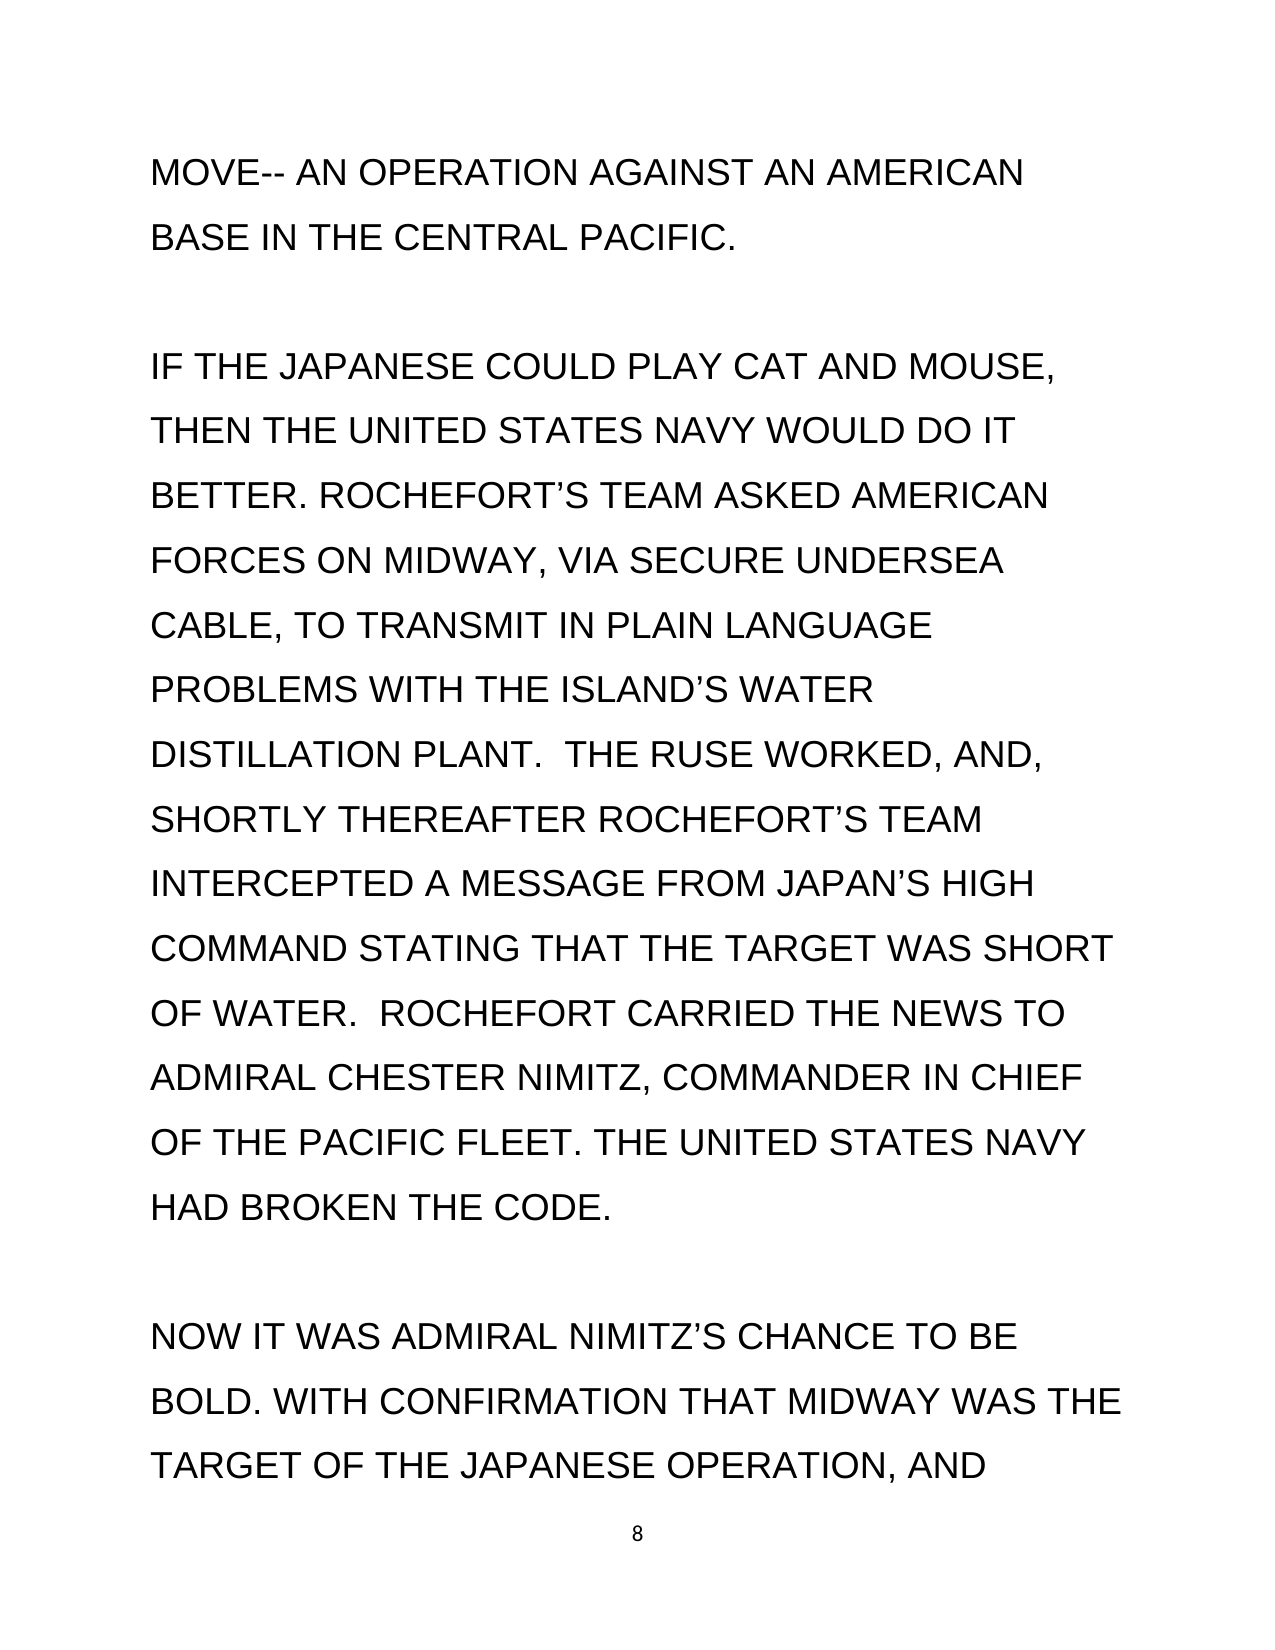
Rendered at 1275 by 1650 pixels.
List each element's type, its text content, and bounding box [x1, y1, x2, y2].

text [150, 150, 1125, 258]
text IF THE JAPANESE COULD PLAY CAT AND MOUSE, THEN THE UNITED STATES NAVY WOULD DO IT BETTER. ROCHEFORT’S TEAM ASKED AMERICAN FORCES ON MIDWAY, VIA SECURE UNDERSEA CABLE, TO TRANSMIT IN PLAIN LANGUAGE PROBLEMS WITH THE ISLAND’S WATER DISTILLATION PLANT. THE RUSE WORKED, AND, SHORTLY THEREAFTER ROCHEFORT’S TEAM INTERCEPTED A MESSAGE FROM JAPAN’S HIGH COMMAND STATING THAT THE TARGET WAS SHORT OF WATER. ROCHEFORT CARRIED THE NEWS TO ADMIRAL CHESTER NIMITZ, COMMANDER IN CHIEF OF THE PACIFIC FLEET. THE UNITED STATES NAVY HAD BROKEN THE CODE. [150, 344, 1125, 1228]
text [150, 1314, 1125, 1487]
